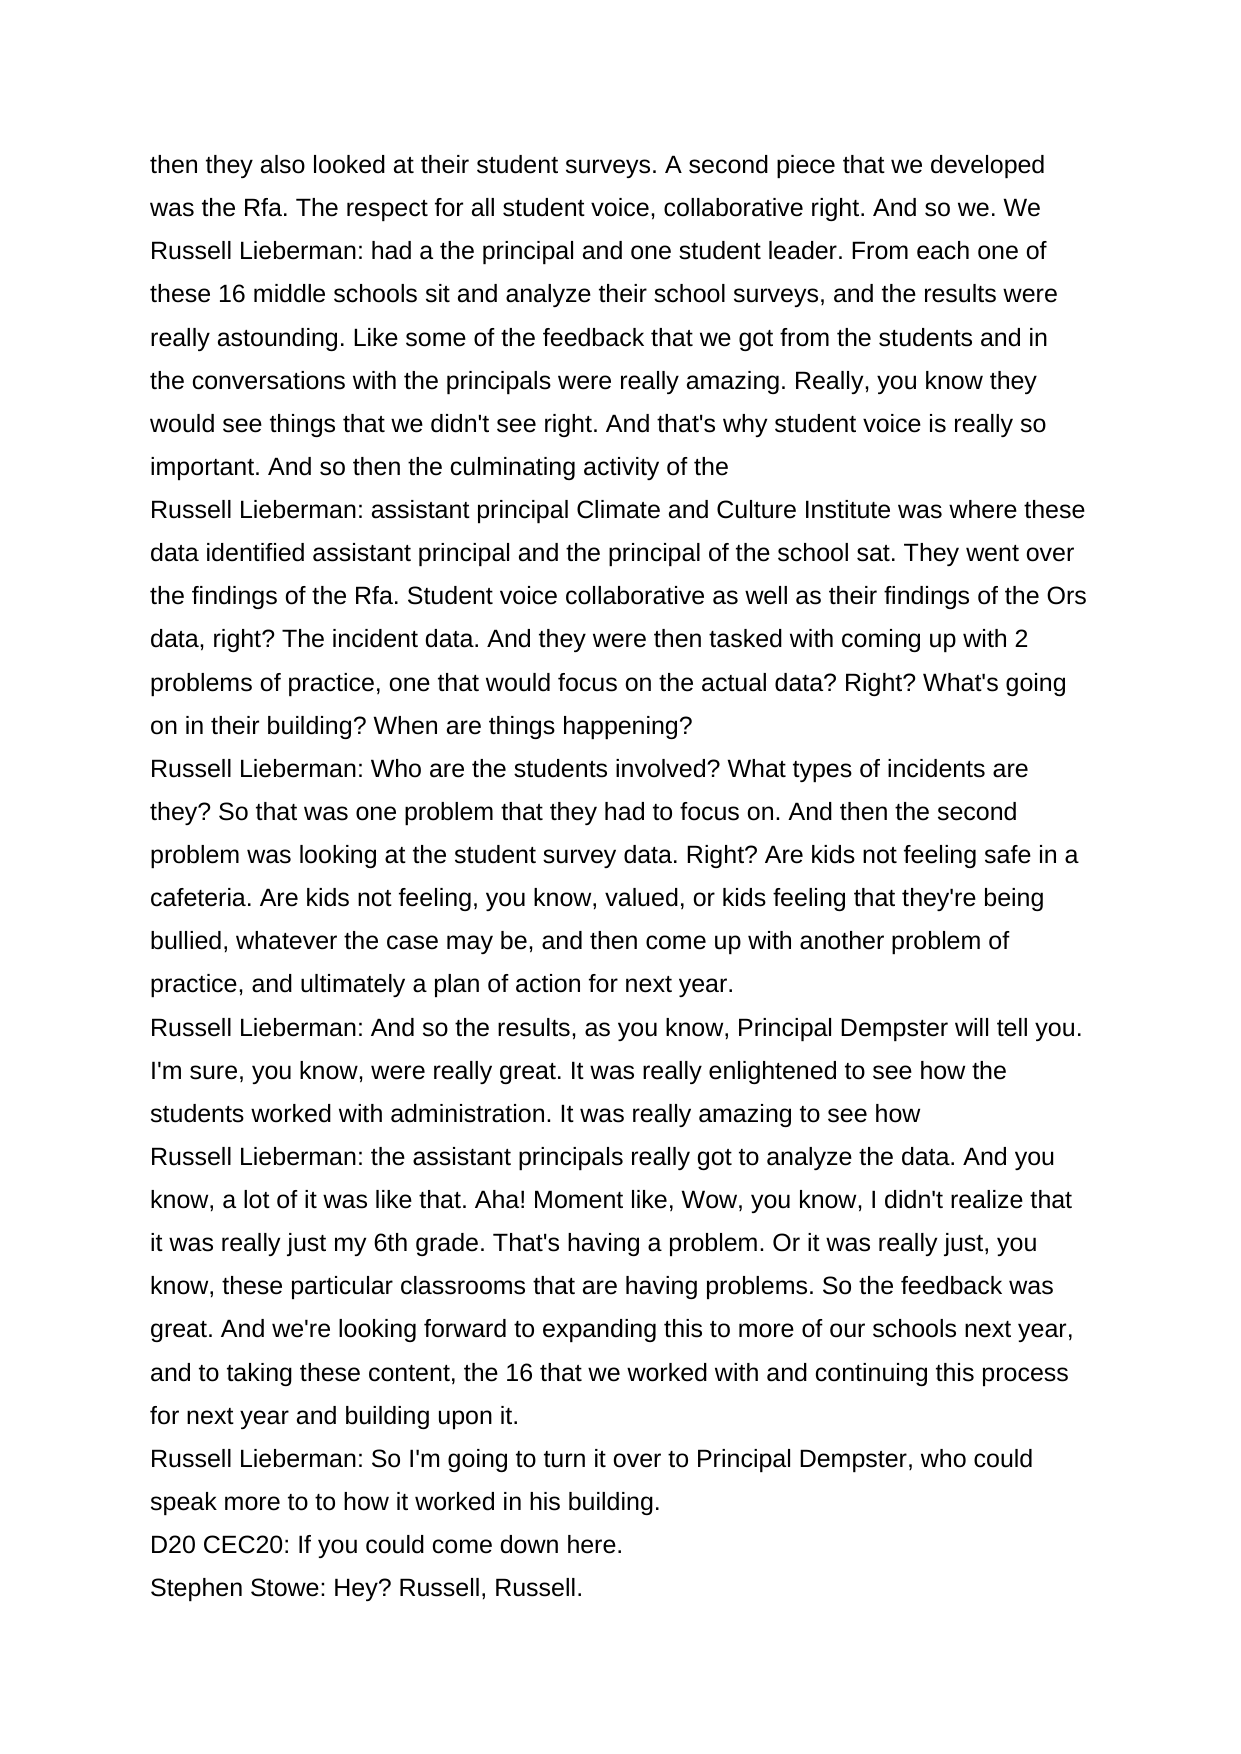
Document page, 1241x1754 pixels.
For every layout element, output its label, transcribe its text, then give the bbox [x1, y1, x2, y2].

text D20 CEC20: If you could come down here. [150, 1530, 1090, 1559]
text Stephen Stowe: Hey? Russell, Russell. [150, 1573, 1090, 1602]
text Russell Lieberman: And so the results, as you know, Principal Dempster will tell you. I'm sure, you know, were really great. It was really enlightened to see how the students worked with administration. It was really amazing to see how [150, 1012, 1090, 1127]
text Russell Lieberman: assistant principal Climate and Culture Institute was where these data identified assistant principal and the principal of the school sat. They went over the findings of the Rfa. Student voice collaborative as well as their findings of the Ors data, right? The incident data. And they were then tasked with coming up with 2 problems of practice, one that would focus on the actual data? Right? What's going on in their building? When are things happening? [150, 495, 1090, 739]
text Russell Lieberman: had a the principal and one student leader. From each one of these 16 middle schools sit and analyze their school surveys, and the results were really astounding. Like some of the feedback that we got from the students and in the conversations with the principals were really amazing. Really, you know they would see things that we didn't see right. And that's why student voice is really so important. And so then the culminating activity of the [150, 236, 1090, 481]
text Russell Lieberman: Who are the students involved? What types of incidents are they? So that was one problem that they had to focus on. And then the second problem was looking at the student survey data. Right? Are kids not feeling safe in a cafeteria. Are kids not feeling, you know, valued, or kids feeling that they're being bullied, whatever the case may be, and then come up with another problem of practice, and ultimately a plan of action for next year. [150, 754, 1090, 998]
text Russell Lieberman: So I'm going to turn it over to Principal Dempster, who could speak more to to how it worked in his building. [150, 1444, 1090, 1516]
text Russell Lieberman: the assistant principals really got to analyze the data. And you know, a lot of it was like that. Aha! Moment like, Wow, you know, I didn't realize that it was really just my 6th grade. That's having a problem. Or it was really just, you know, these particular classrooms that are having problems. So the feedback was great. And we're looking forward to expanding this to more of our schools next year, and to taking these content, the 16 that we worked with and continuing this process for next year and building upon it. [150, 1142, 1090, 1429]
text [150, 150, 1090, 222]
